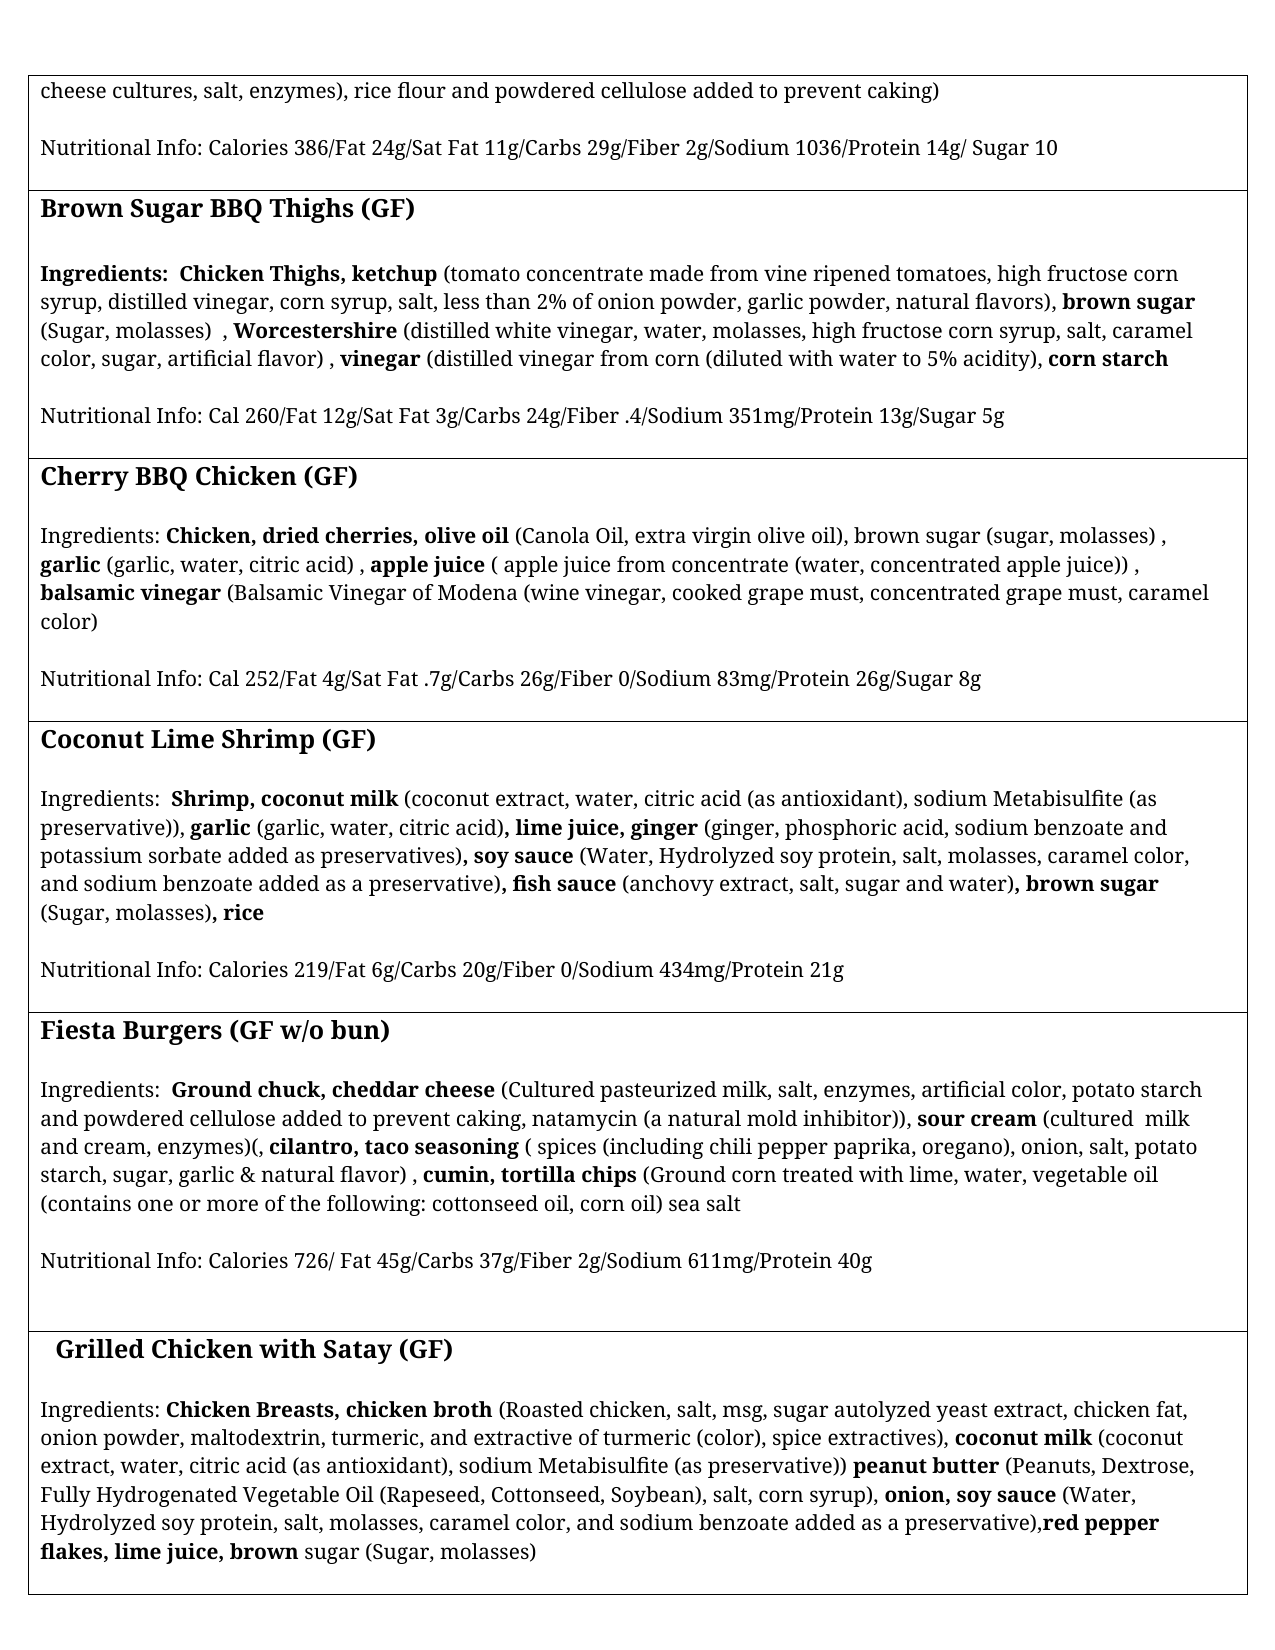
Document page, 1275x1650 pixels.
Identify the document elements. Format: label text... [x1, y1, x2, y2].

table_cell Coconut Lime Shrimp (GF) Ingredients: Shrimp, coconut milk (coconut extract, water, citric acid (as antioxidant), sodium Metabisulfite (as preservative)), garlic (garlic, water, citric acid), lime juice, ginger (ginger, phosphoric acid, sodium benzoate and potassium sorbate added as preservatives), soy sauce (Water, Hydrolyzed soy protein, salt, molasses, caramel color, and sodium benzoate added as a preservative), fish sauce (anchovy extract, salt, sugar and water), brown sugar (Sugar, molasses), rice Nutritional Info: Calories 219/Fat 6g/Carbs 20g/Fiber 0/Sodium 434mg/Protein 21g [29, 722, 1247, 1012]
table_cell Cherry BBQ Chicken (GF) Ingredients: Chicken, dried cherries, olive oil (Canola Oil, extra virgin olive oil), brown sugar (sugar, molasses) , garlic (garlic, water, citric acid) , apple juice ( apple juice from concentrate (water, concentrated apple juice)) , balsamic vinegar (Balsamic Vinegar of Modena (wine vinegar, cooked grape must, concentrated grape must, caramel color) Nutritional Info: Cal 252/Fat 4g/Sat Fat .7g/Carbs 26g/Fiber 0/Sodium 83mg/Protein 26g/Sugar 8g [29, 459, 1247, 721]
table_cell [29, 76, 1247, 190]
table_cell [29, 1332, 1247, 1594]
table_cell Fiesta Burgers (GF w/o bun) Ingredients: Ground chuck, cheddar cheese (Cultured pasteurized milk, salt, enzymes, artificial color, potato starch and powdered cellulose added to prevent caking, natamycin (a natural mold inhibitor)), sour cream (cultured milk and cream, enzymes)(, cilantro, taco seasoning ( spices (including chili pepper paprika, oregano), onion, salt, potato starch, sugar, garlic & natural flavor) , cumin, tortilla chips (Ground corn treated with lime, water, vegetable oil (contains one or more of the following: cottonseed oil, corn oil) sea salt Nutritional Info: Calories 726/ Fat 45g/Carbs 37g/Fiber 2g/Sodium 611mg/Protein 40g [29, 1013, 1247, 1331]
table_cell Brown Sugar BBQ Thighs (GF) Ingredients: Chicken Thighs, ketchup (tomato concentrate made from vine ripened tomatoes, high fructose corn syrup, distilled vinegar, corn syrup, salt, less than 2% of onion powder, garlic powder, natural flavors), brown sugar (Sugar, molasses) , Worcestershire (distilled white vinegar, water, molasses, high fructose corn syrup, salt, caramel color, sugar, artificial flavor) , vinegar (distilled vinegar from corn (diluted with water to 5% acidity), corn starch Nutritional Info: Cal 260/Fat 12g/Sat Fat 3g/Carbs 24g/Fiber .4/Sodium 351mg/Protein 13g/Sugar 5g [29, 191, 1247, 458]
